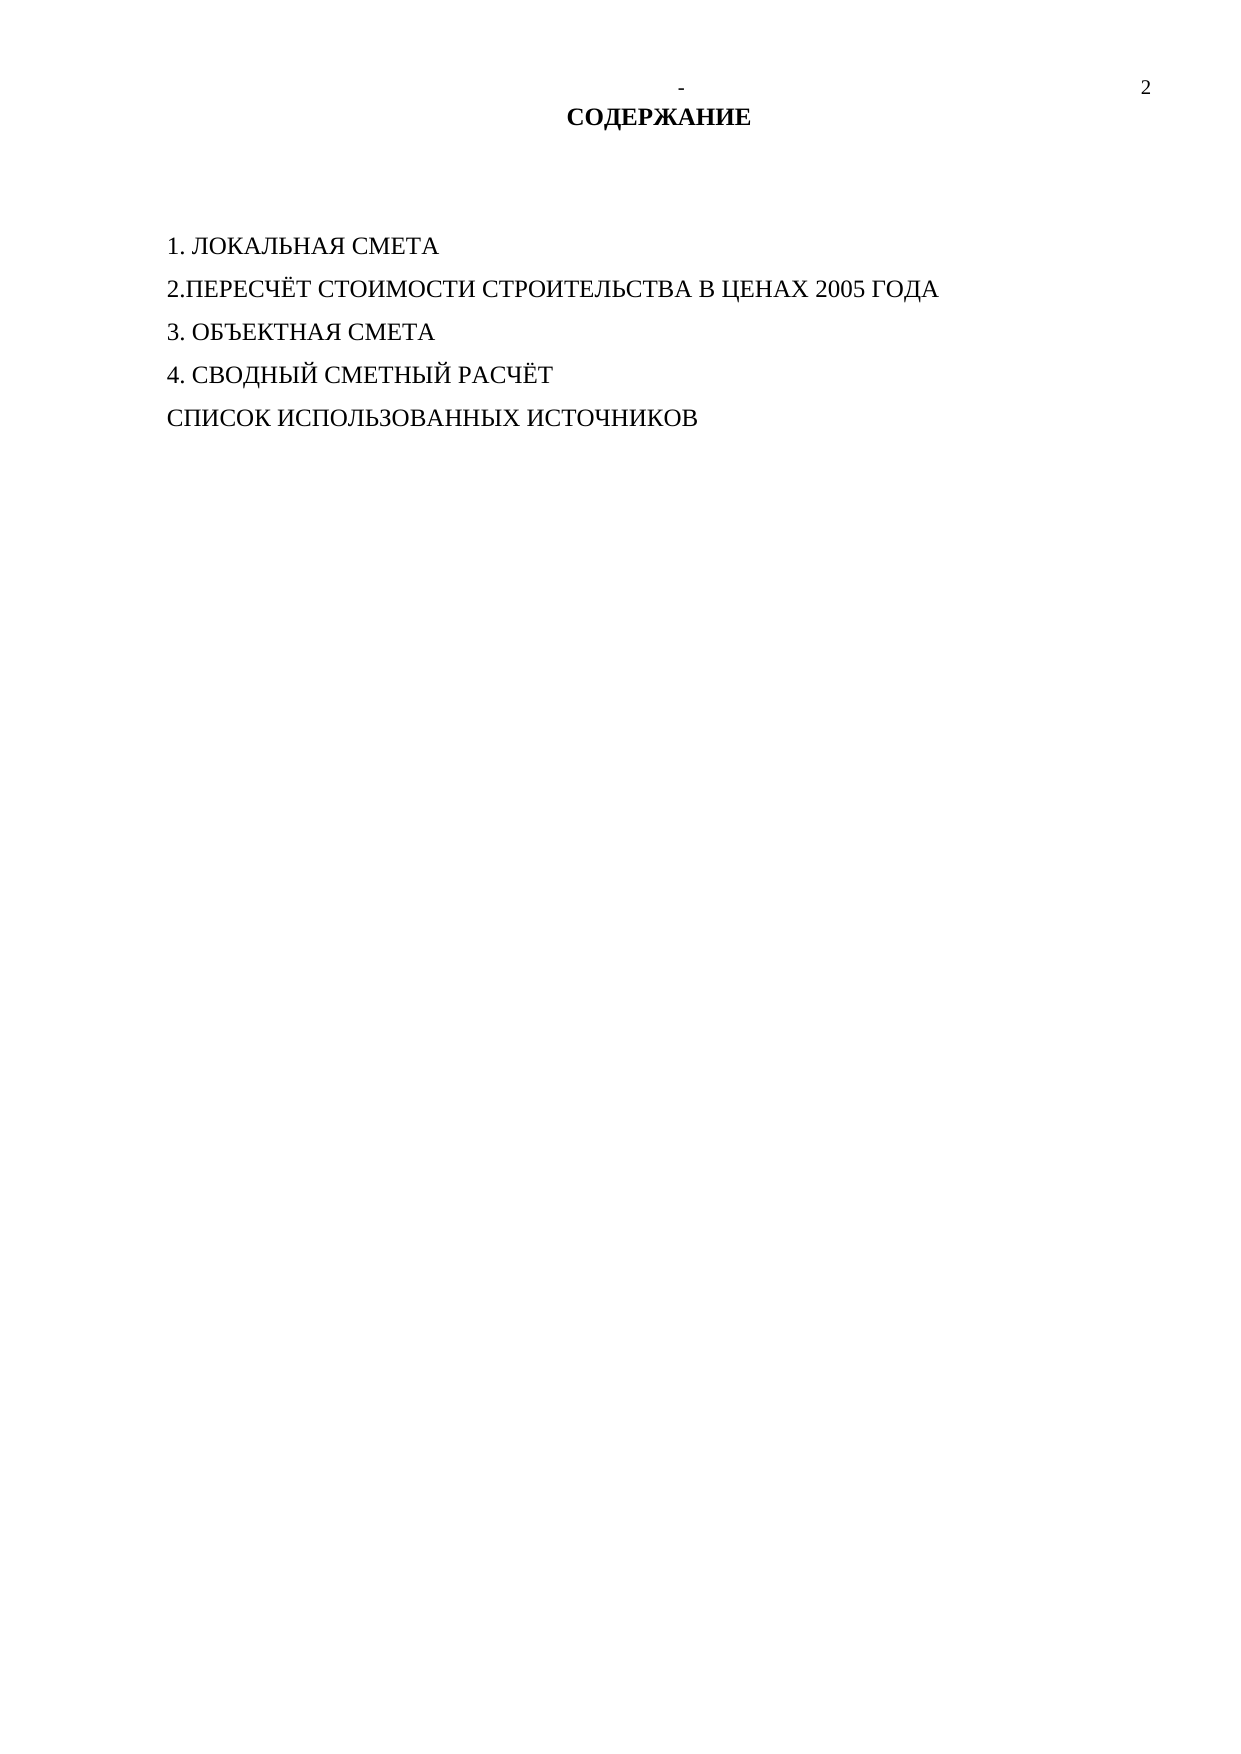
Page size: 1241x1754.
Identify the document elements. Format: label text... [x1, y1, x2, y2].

text 4. СВОДНЫЙ СМЕТНЫЙ РАСЧЁТ [167, 360, 1151, 389]
text 2.ПЕРЕСЧЁТ СТОИМОСТИ СТРОИТЕЛЬСТВА В ЦЕНАХ 2005 ГОДА [167, 274, 1151, 303]
text СОДЕРЖАНИЕ [167, 102, 1151, 130]
text 1. ЛОКАЛЬНАЯ СМЕТА [167, 231, 1151, 260]
text СПИСОК ИСПОЛЬЗОВАННЫХ ИСТОЧНИКОВ [167, 403, 1151, 432]
text 3. ОБЪЕКТНАЯ СМЕТА [167, 317, 1151, 346]
